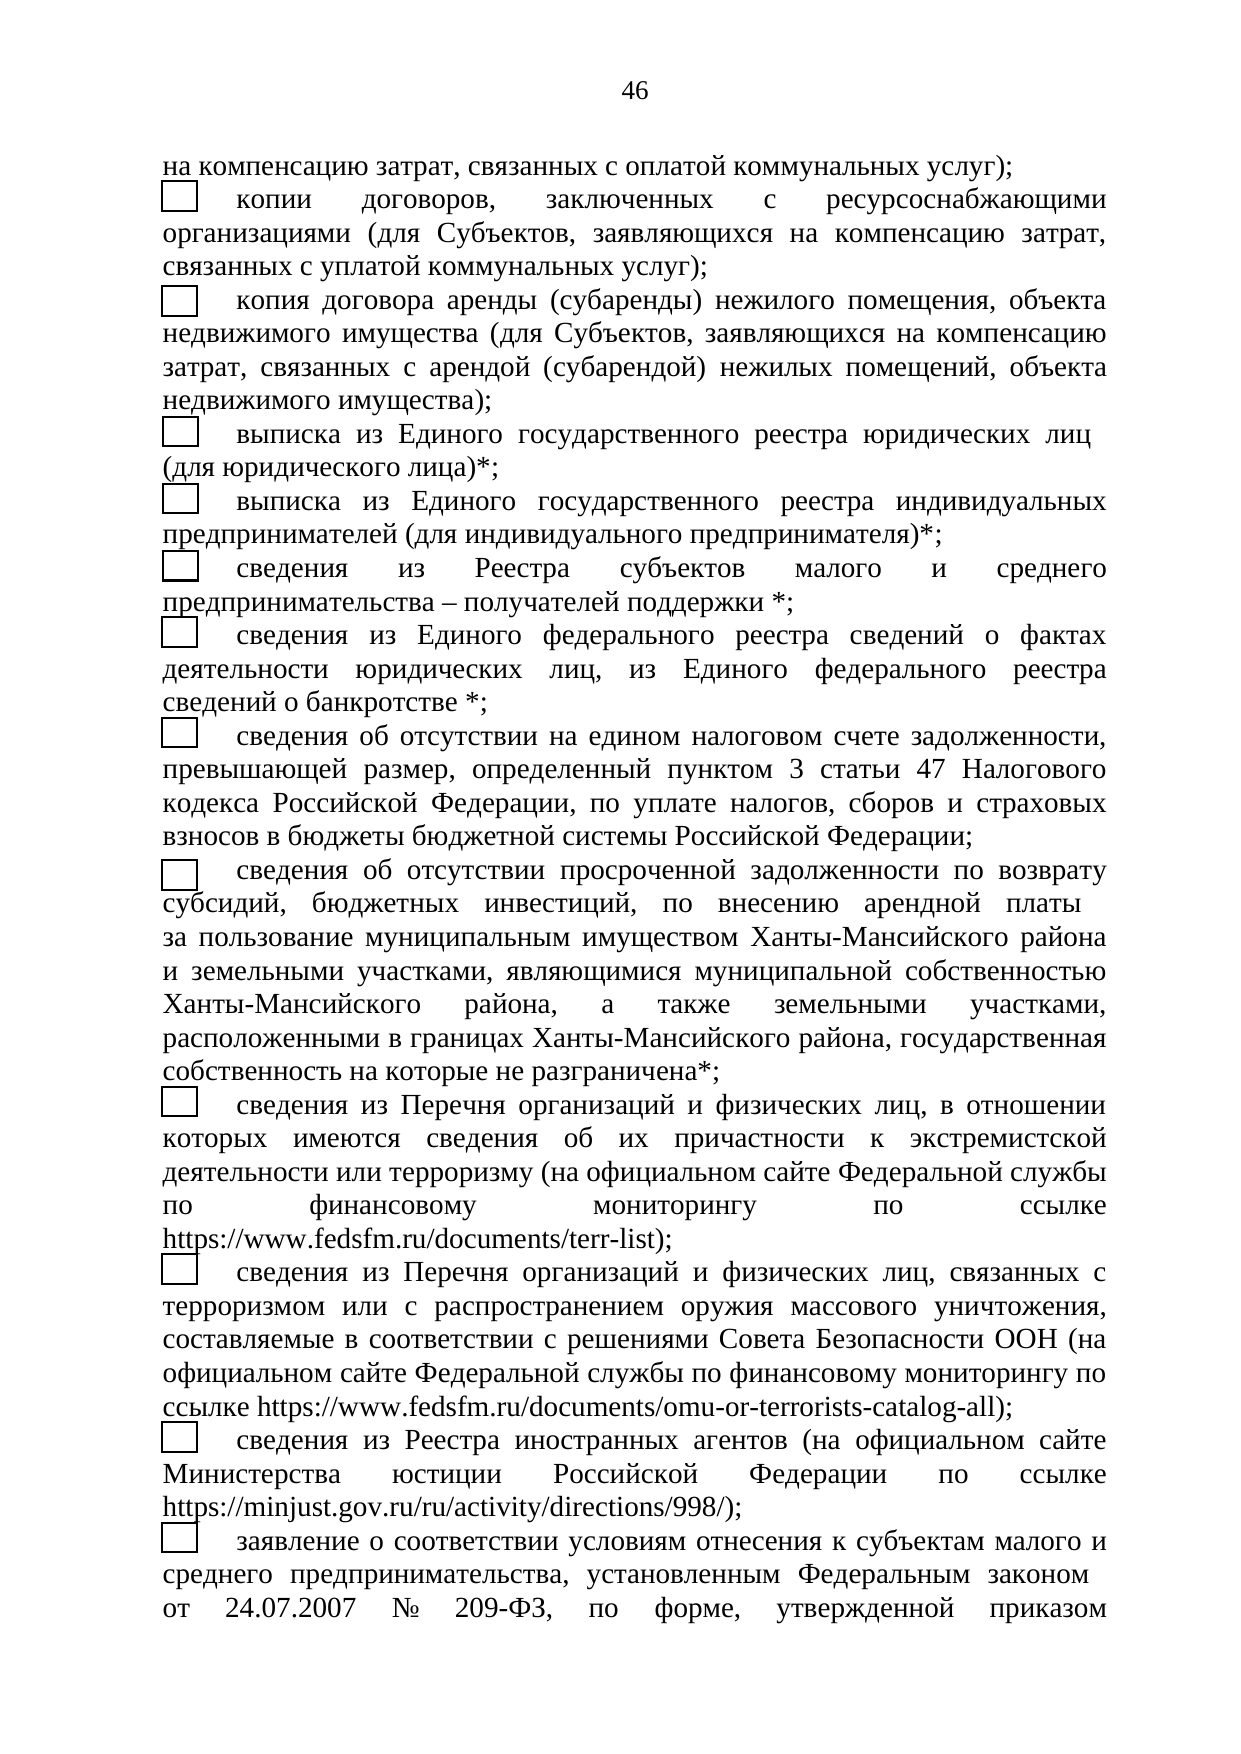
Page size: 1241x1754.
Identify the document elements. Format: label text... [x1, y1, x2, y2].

text сведения из Единого федерального реестра сведений о фактах деятельности юридических лиц, из Единого федерального реестра сведений о банкротстве *; [162, 617, 1107, 718]
text копии договоров, заключенных с ресурсоснабжающими организациями (для Субъектов, заявляющихся на компенсацию затрат, связанных с уплатой коммунальных услуг); [162, 181, 1107, 282]
text сведения об отсутствии на едином налоговом счете задолженности, превышающей размер, определенный пунктом 3 статьи 47 Налогового кодекса Российской Федерации, по уплате налогов, сборов и страховых взносов в бюджеты бюджетной системы Российской Федерации; [162, 718, 1107, 852]
text сведения из Реестра иностранных агентов (на официальном сайте Министерства юстиции Российской Федерации по ссылке https://minjust.gov.ru/ru/activity/directions/998/); [162, 1422, 1107, 1523]
text выписка из Единого государственного реестра индивидуальных предпринимателей (для индивидуального предпринимателя)*; [162, 483, 1107, 550]
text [162, 148, 1107, 181]
text сведения из Реестра субъектов малого и среднего предпринимательства – получателей поддержки *; [162, 550, 1107, 617]
text сведения из Перечня организаций и физических лиц, в отношении которых имеются сведения об их причастности к экстремистской деятельности или терроризму (на официальном сайте Федеральной службы по финансовому мониторингу по ссылке https://www.fedsfm.ru/documents/terr-list); [162, 1087, 1107, 1254]
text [162, 1523, 1107, 1623]
text выписка из Единого государственного реестра юридических лиц (для юридического лица)*; [162, 416, 1107, 483]
text копия договора аренды (субаренды) нежилого помещения, объекта недвижимого имущества (для Субъектов, заявляющихся на компенсацию затрат, связанных с арендой (субарендой) нежилых помещений, объекта недвижимого имущества); [162, 282, 1107, 416]
text сведения об отсутствии просроченной задолженности по возврату субсидий, бюджетных инвестиций, по внесению арендной платы за пользование муниципальным имуществом Ханты-Мансийского района и земельными участками, являющимися муниципальной собственностью Ханты-Мансийского района, а также земельными участками, расположенными в границах Ханты-Мансийского района, государственная собственность на которые не разграничена*; [162, 852, 1107, 1087]
text сведения из Перечня организаций и физических лиц, связанных с терроризмом или с распространением оружия массового уничтожения, составляемые в соответствии с решениями Совета Безопасности ООН (на официальном сайте Федеральной службы по финансовому мониторингу по ссылке https://www.fedsfm.ru/documents/omu-or-terrorists-catalog-all); [162, 1254, 1107, 1422]
